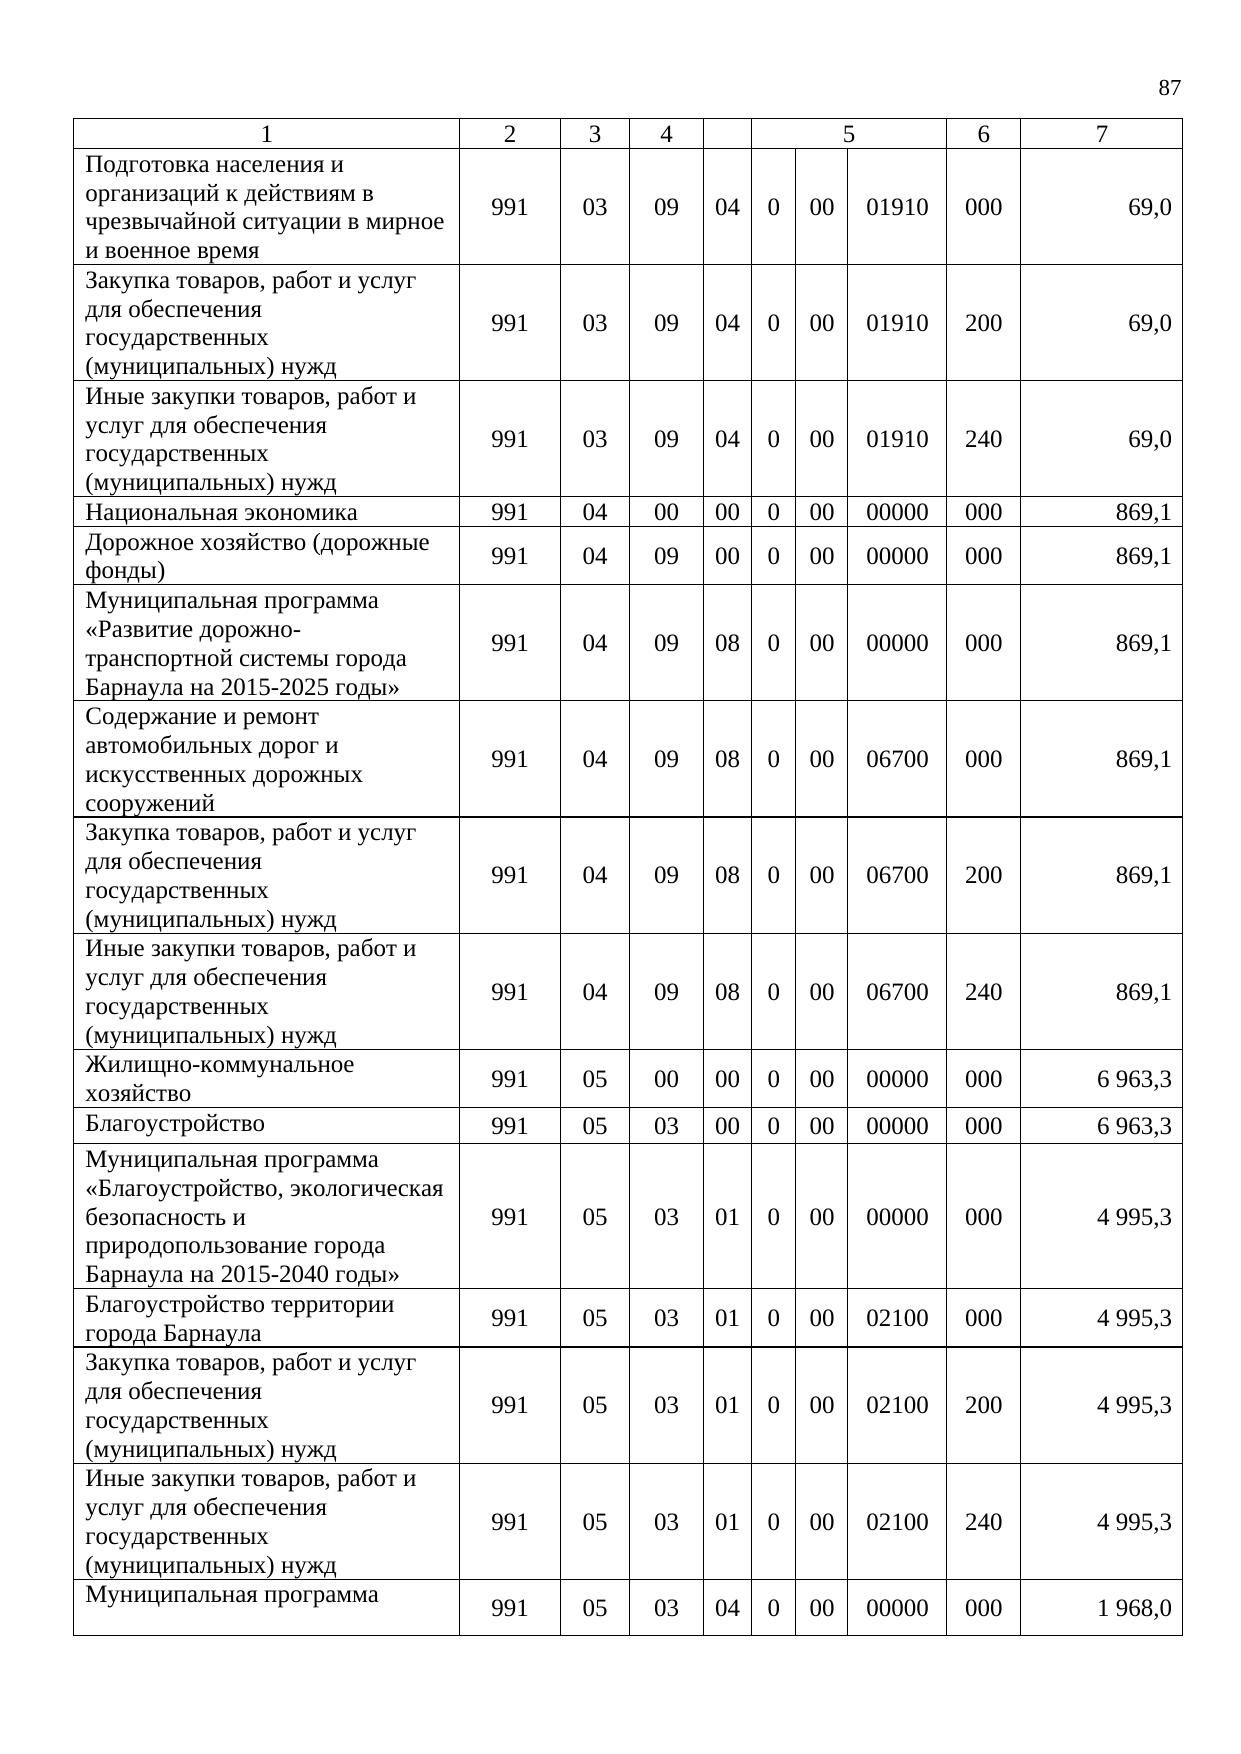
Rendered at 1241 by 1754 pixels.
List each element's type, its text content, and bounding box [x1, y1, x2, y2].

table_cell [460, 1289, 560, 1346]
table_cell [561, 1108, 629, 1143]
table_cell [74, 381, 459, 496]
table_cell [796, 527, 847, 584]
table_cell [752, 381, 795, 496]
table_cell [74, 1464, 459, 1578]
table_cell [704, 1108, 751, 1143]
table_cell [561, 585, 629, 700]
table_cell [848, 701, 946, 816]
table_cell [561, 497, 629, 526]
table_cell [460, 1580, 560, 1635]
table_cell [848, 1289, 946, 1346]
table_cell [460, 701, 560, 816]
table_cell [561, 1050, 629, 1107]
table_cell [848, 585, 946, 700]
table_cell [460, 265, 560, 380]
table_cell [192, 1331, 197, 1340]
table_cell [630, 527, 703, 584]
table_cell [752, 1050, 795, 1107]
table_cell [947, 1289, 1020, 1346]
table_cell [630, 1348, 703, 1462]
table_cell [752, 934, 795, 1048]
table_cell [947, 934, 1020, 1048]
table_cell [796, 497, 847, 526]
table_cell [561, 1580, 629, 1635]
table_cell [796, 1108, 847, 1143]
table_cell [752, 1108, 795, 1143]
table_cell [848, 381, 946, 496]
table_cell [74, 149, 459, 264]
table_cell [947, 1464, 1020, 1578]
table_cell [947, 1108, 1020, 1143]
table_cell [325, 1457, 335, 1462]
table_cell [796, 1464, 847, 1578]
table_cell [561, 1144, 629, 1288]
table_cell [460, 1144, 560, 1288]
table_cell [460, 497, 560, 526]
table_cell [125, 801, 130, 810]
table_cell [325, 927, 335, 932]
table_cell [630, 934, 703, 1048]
table_header 6 [947, 119, 1020, 148]
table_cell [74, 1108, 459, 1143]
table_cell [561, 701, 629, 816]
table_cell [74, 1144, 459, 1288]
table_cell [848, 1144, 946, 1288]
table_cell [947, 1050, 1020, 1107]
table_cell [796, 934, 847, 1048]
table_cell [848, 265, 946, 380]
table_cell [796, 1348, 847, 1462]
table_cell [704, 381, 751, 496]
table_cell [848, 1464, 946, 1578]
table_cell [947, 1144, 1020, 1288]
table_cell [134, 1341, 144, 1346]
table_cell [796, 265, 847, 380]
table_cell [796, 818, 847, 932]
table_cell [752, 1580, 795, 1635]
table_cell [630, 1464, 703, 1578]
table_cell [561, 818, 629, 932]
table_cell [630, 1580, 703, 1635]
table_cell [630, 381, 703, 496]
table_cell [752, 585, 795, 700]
table_header [704, 119, 751, 148]
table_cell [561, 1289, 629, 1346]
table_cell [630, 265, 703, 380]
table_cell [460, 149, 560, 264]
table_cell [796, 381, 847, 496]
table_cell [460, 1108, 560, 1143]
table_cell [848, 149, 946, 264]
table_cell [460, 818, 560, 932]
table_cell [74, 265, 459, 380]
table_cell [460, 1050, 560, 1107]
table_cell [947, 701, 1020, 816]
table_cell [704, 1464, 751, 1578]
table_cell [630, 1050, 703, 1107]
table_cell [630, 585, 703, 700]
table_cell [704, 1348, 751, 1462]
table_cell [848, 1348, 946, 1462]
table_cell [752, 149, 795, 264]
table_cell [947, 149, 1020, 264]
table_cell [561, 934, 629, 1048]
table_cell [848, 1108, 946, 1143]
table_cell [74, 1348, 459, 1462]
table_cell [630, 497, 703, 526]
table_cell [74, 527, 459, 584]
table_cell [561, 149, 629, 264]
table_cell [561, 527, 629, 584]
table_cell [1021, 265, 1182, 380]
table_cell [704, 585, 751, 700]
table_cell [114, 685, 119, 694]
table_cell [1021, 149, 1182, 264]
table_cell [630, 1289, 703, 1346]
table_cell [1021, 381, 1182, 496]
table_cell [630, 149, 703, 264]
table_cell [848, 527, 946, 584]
table_header 4 [630, 119, 703, 148]
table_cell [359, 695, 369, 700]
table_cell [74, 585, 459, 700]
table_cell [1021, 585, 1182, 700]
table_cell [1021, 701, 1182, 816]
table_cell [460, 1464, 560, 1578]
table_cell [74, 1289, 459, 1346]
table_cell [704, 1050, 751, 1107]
table_header 7 [1021, 119, 1182, 148]
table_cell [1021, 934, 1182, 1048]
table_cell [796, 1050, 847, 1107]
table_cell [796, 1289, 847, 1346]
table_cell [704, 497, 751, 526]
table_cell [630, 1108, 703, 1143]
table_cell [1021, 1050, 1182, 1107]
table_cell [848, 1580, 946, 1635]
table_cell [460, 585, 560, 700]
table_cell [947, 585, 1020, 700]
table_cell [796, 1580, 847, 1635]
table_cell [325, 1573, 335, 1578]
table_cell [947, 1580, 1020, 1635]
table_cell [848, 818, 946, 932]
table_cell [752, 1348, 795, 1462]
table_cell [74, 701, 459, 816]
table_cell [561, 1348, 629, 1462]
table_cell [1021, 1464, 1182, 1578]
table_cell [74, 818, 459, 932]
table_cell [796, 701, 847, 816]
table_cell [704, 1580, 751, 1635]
table_header 3 [561, 119, 629, 148]
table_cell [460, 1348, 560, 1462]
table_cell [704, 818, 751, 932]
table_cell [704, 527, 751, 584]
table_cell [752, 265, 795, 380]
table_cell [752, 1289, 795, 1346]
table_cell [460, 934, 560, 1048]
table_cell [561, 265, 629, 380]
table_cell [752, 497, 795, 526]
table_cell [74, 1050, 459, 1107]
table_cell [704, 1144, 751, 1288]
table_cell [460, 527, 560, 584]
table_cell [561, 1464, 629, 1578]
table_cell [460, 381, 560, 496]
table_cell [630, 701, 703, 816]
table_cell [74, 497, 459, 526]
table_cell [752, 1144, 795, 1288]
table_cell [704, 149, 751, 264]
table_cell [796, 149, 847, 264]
table_header 1 [74, 119, 459, 148]
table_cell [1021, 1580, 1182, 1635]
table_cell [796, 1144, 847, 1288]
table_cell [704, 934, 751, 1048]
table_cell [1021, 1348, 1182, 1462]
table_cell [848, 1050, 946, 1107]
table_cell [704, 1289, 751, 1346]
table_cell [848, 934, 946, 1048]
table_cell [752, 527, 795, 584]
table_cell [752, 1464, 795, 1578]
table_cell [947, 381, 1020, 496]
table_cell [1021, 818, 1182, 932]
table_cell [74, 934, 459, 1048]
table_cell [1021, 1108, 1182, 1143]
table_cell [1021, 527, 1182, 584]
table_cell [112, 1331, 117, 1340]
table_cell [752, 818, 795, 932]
table_header 2 [460, 119, 560, 148]
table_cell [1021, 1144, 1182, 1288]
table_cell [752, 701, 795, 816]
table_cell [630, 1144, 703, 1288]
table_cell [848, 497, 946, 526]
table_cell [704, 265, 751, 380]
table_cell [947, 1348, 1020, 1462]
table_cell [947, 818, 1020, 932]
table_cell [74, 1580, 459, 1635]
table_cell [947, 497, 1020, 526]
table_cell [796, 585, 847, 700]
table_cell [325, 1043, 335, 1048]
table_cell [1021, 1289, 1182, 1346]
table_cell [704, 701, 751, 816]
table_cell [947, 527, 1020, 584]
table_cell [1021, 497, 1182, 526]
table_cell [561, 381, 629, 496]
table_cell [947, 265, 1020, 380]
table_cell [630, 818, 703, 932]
table_header 5 [752, 119, 946, 148]
